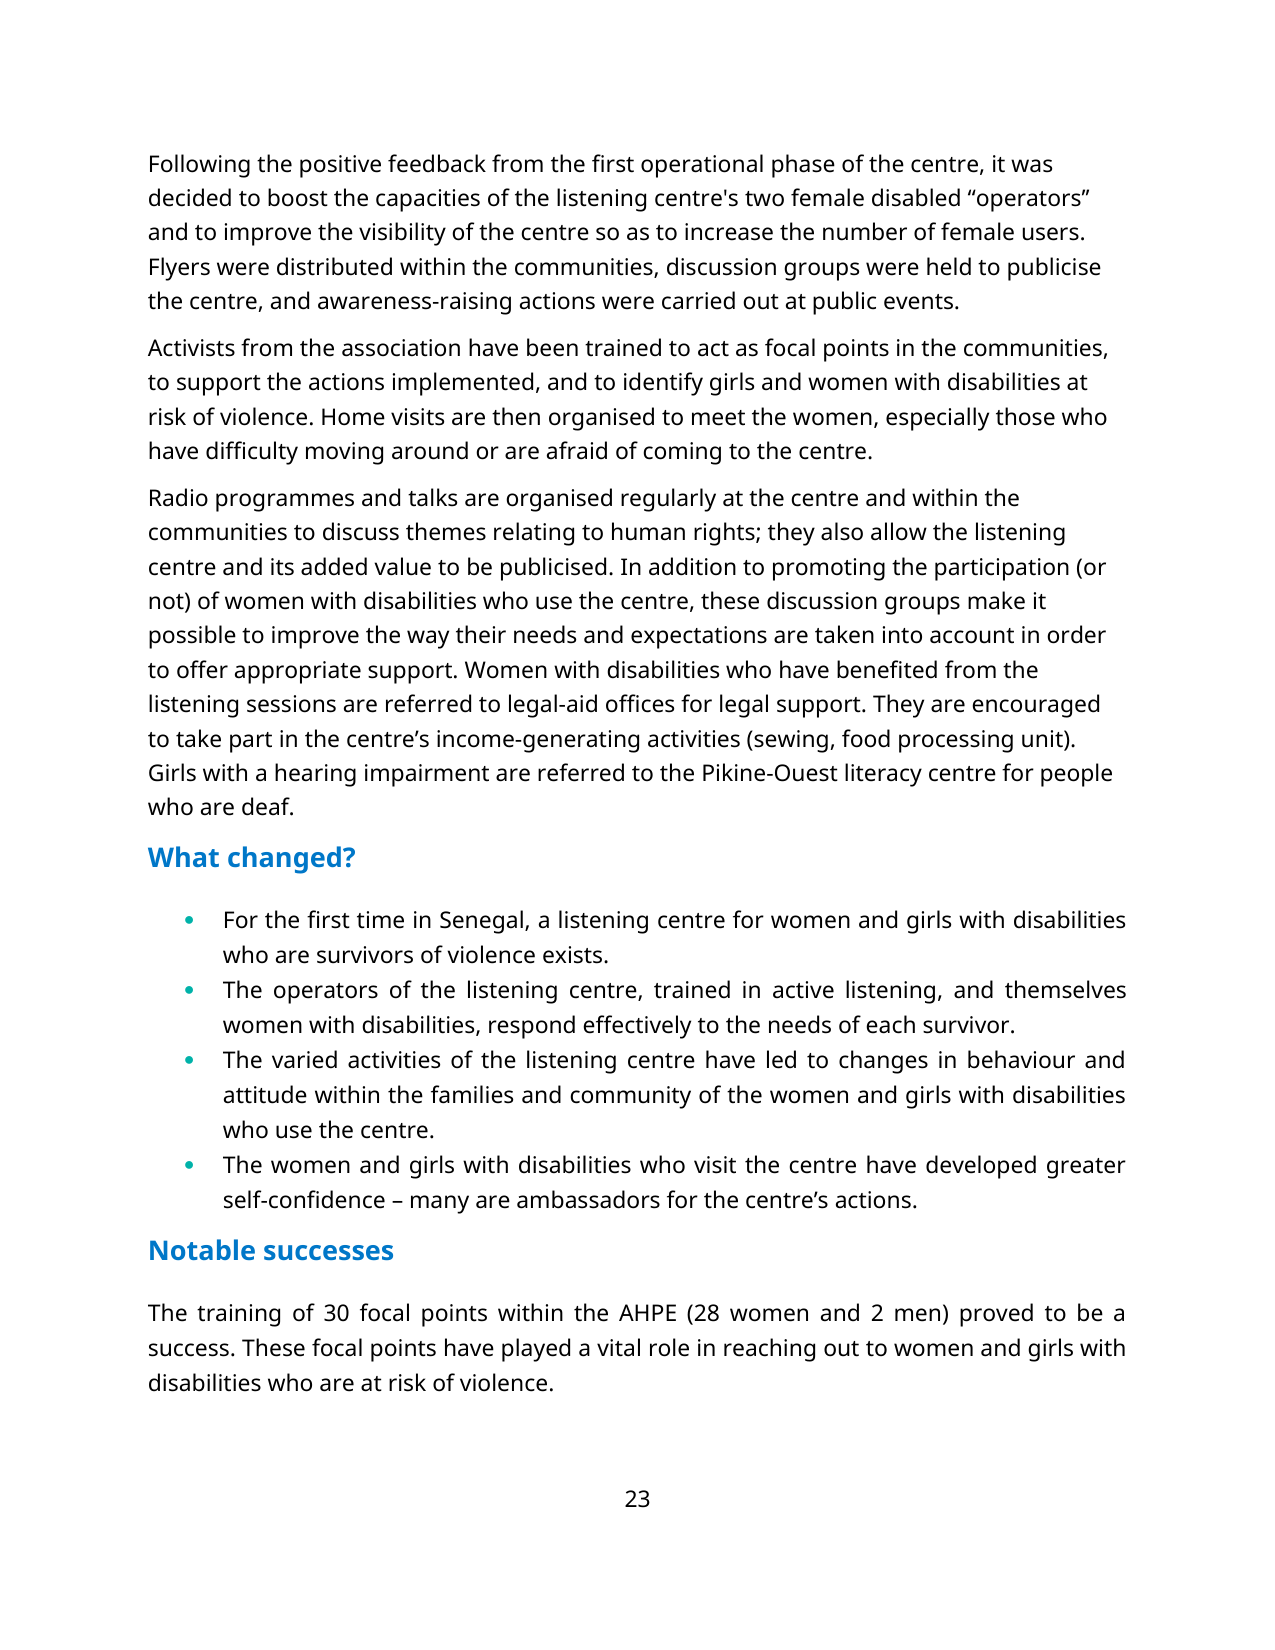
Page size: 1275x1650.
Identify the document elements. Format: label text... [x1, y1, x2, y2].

text The training of 30 focal points within the AHPE (28 women and 2 men) proved to be a success. These focal points have played a vital role in reaching out to women and girls with disabilities who are at risk of violence. [148, 1297, 1127, 1398]
subtitle Notable successes [148, 1231, 1127, 1268]
list The operators of the listening centre, trained in active listening, and themselves women with disabilities, respond effectively to the needs of each survivor. [185, 974, 1127, 1040]
list The varied activities of the listening centre have led to changes in behaviour and attitude within the families and community of the women and girls with disabilities who use the centre. [185, 1044, 1127, 1145]
text Radio programmes and talks are organised regularly at the centre and within the communities to discuss themes relating to human rights; they also allow the listening centre and its added value to be publicised. In addition to promoting the participation (or not) of women with disabilities who use the centre, these discussion groups make it possible to improve the way their needs and expectations are taken into account in order to offer appropriate support. Women with disabilities who have benefited from the listening sessions are referred to legal-aid offices for legal support. They are encouraged to take part in the centre’s income-generating activities (sewing, food processing unit). Girls with a hearing impairment are referred to the Pikine-Ouest literacy centre for people who are deaf. [148, 482, 1127, 823]
subtitle What changed? [148, 838, 1127, 875]
list For the first time in Senegal, a listening centre for women and girls with disabilities who are survivors of violence exists. [185, 904, 1127, 970]
text Following the positive feedback from the first operational phase of the centre, it was decided to boost the capacities of the listening centre's two female disabled “operators’’ and to improve the visibility of the centre so as to increase the number of female users. Flyers were distributed within the communities, discussion groups were held to publicise the centre, and awareness-raising actions were carried out at public events. [148, 148, 1127, 316]
text Activists from the association have been trained to act as focal points in the communities, to support the actions implemented, and to identify girls and women with disabilities at risk of violence. Home visits are then organised to meet the women, especially those who have difficulty moving around or are afraid of coming to the centre. [148, 332, 1127, 466]
list The women and girls with disabilities who visit the centre have developed greater self-confidence – many are ambassadors for the centre’s actions. [185, 1149, 1127, 1215]
